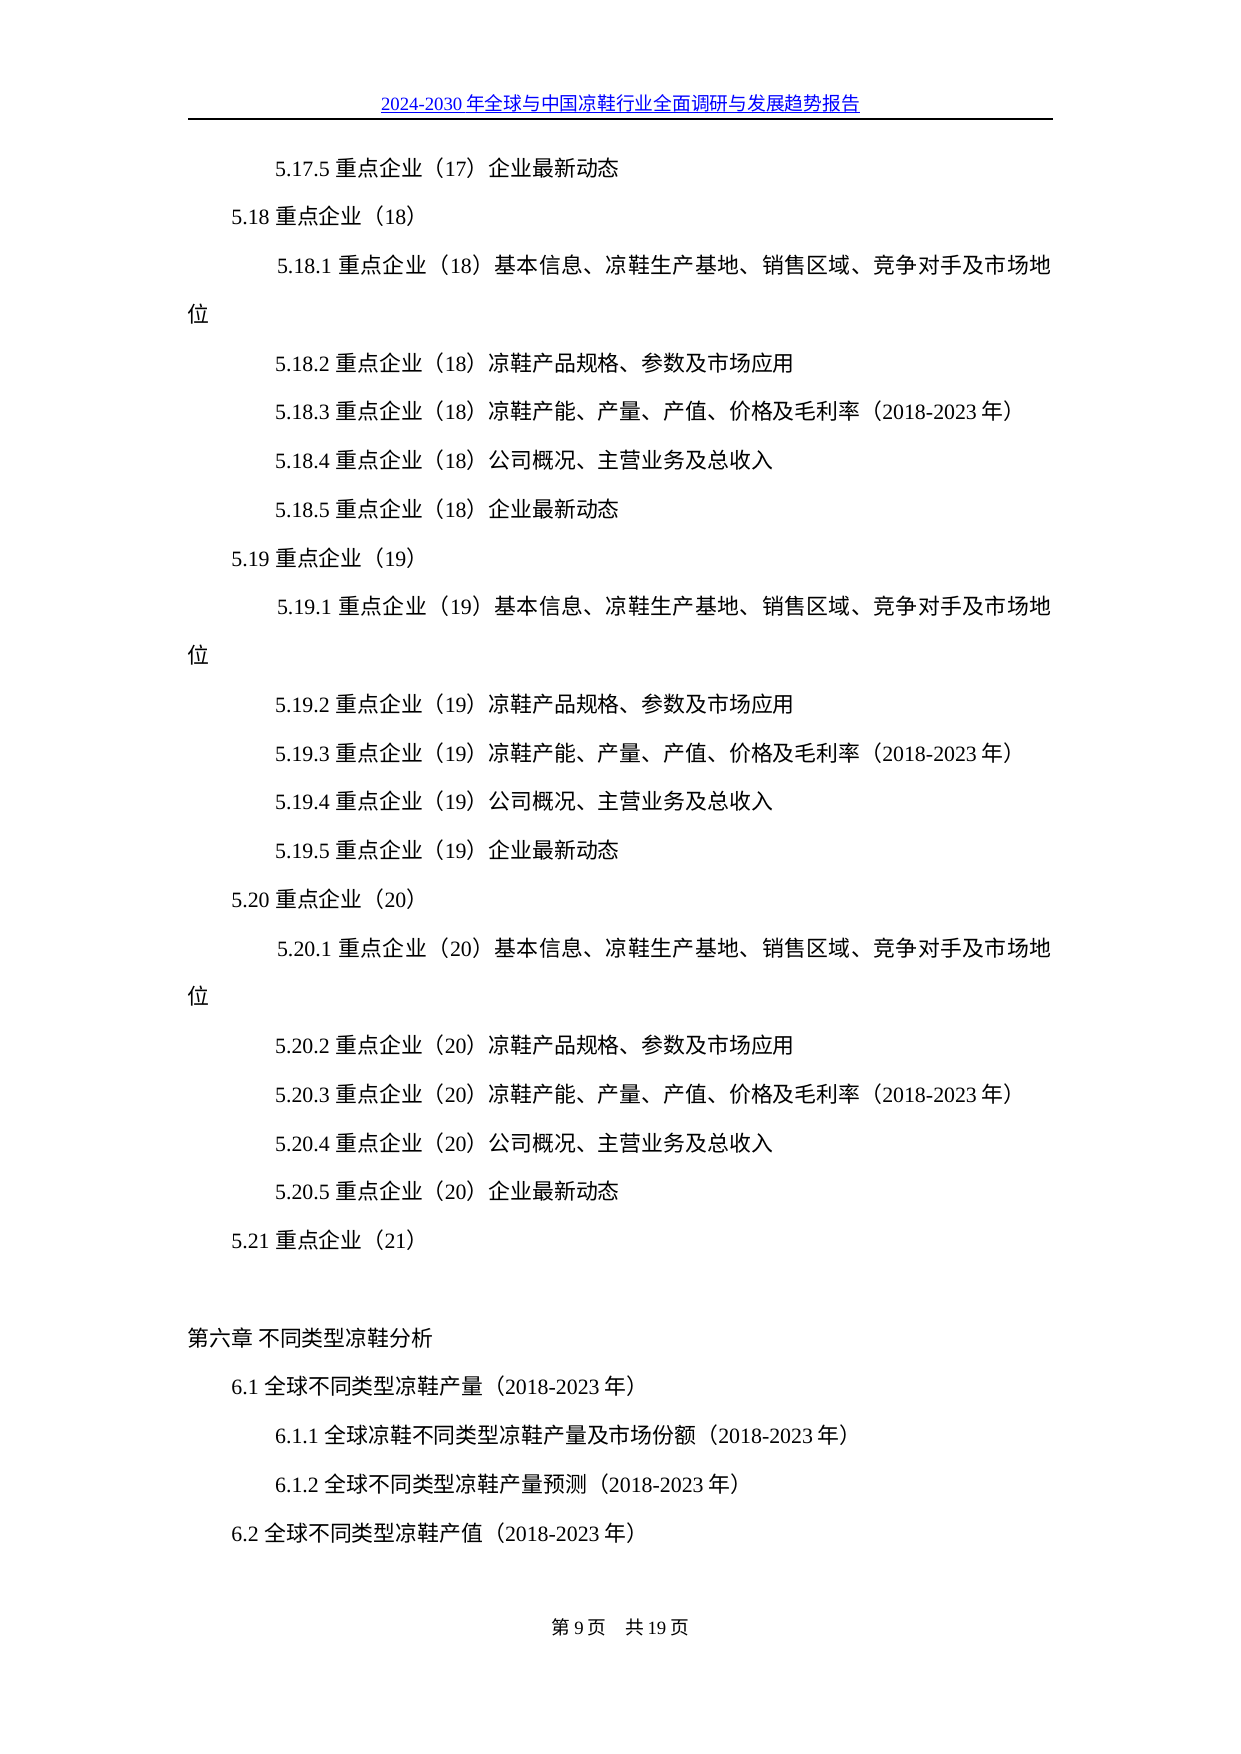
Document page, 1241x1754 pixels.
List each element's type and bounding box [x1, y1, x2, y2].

text [187, 150, 1053, 1548]
